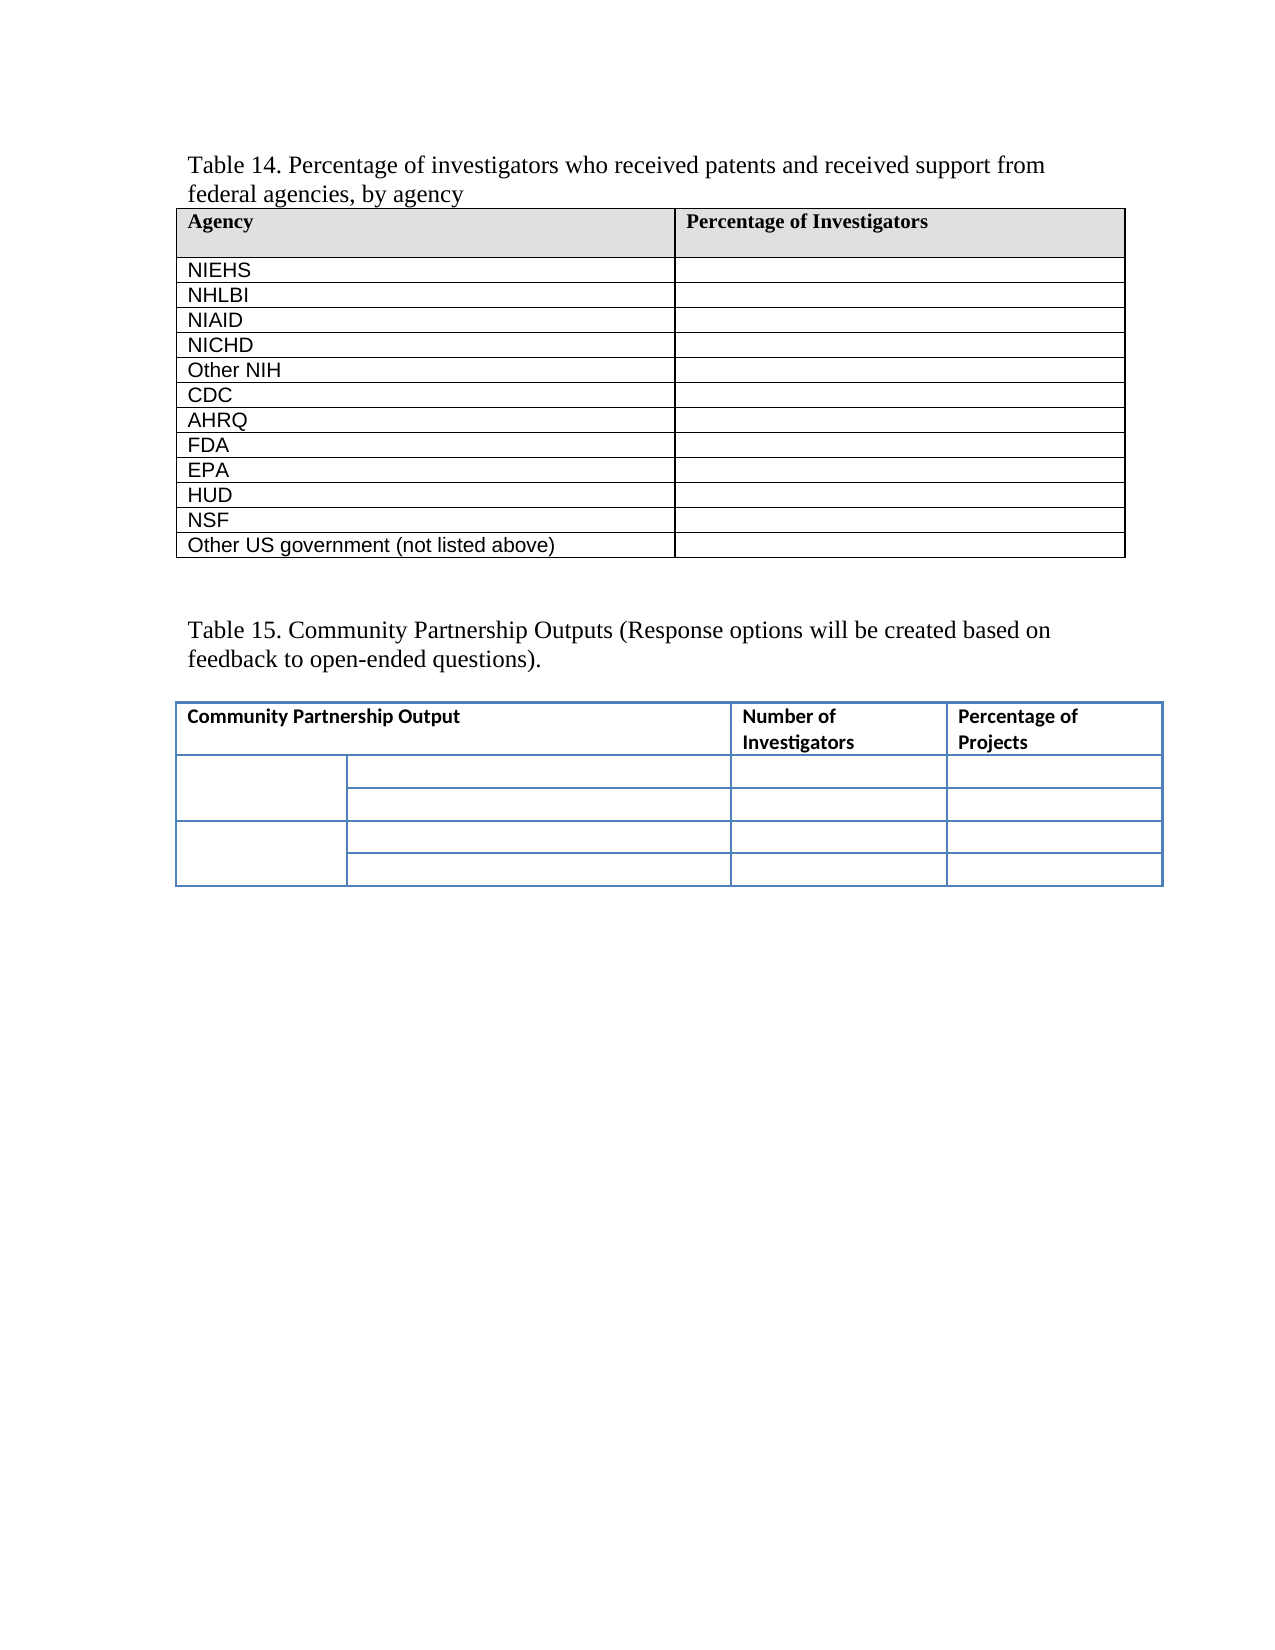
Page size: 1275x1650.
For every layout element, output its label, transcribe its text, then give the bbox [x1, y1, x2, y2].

table_cell [676, 383, 1124, 407]
table_cell [348, 822, 375, 852]
table_cell AHRQ [177, 408, 674, 432]
table_header Percentage of Projects [948, 704, 1161, 754]
table_cell [375, 854, 730, 885]
table_cell [676, 508, 1124, 532]
table_cell [732, 756, 946, 787]
table_cell [676, 533, 1124, 557]
table_cell [732, 822, 946, 852]
table_cell [948, 822, 1161, 852]
table_header Community Partnership Output [177, 704, 730, 754]
table_cell [676, 458, 1124, 482]
table_cell [375, 822, 730, 852]
table_cell [348, 854, 375, 885]
table_header Agency [177, 209, 674, 257]
table_cell HUD [177, 483, 674, 507]
table_cell [375, 789, 730, 819]
table_cell Other government (not listed above) [177, 533, 674, 557]
text Table 15. Community Partnership Outputs (Response options will be created based on feedback to open-ended questions). [187, 615, 1087, 673]
table_cell FDA [177, 433, 674, 457]
text Table 14. Percentage of investigators who received patents and received support from federal agencies, by agency [187, 150, 1087, 207]
table_header Number of Investigators [732, 704, 946, 754]
table_cell [732, 789, 946, 819]
table_cell [348, 789, 375, 819]
table_cell [676, 333, 1124, 357]
table_cell [676, 433, 1124, 457]
table_cell [948, 756, 1161, 787]
table_cell [732, 854, 946, 885]
table_header Percentage of Investigators [676, 209, 1124, 257]
table_cell NIEHS [177, 258, 674, 282]
table_cell [676, 283, 1124, 307]
table_cell [676, 308, 1124, 332]
table_cell [177, 756, 346, 819]
table_cell [948, 789, 1161, 819]
table_cell [948, 854, 1161, 885]
table_cell [676, 358, 1124, 382]
table_cell [676, 258, 1124, 282]
table_cell NICHD [177, 333, 674, 357]
table_cell NIAID [177, 308, 674, 332]
table_cell EPA [177, 458, 674, 482]
table_cell [348, 756, 375, 787]
table_cell CDC [177, 383, 674, 407]
table_cell [375, 756, 730, 787]
table_cell [676, 483, 1124, 507]
table_cell NHLBI [177, 283, 674, 307]
table_cell NSF [177, 508, 674, 532]
table_cell Other NIH [177, 358, 674, 382]
table_cell [177, 822, 346, 885]
table_cell [676, 408, 1124, 432]
